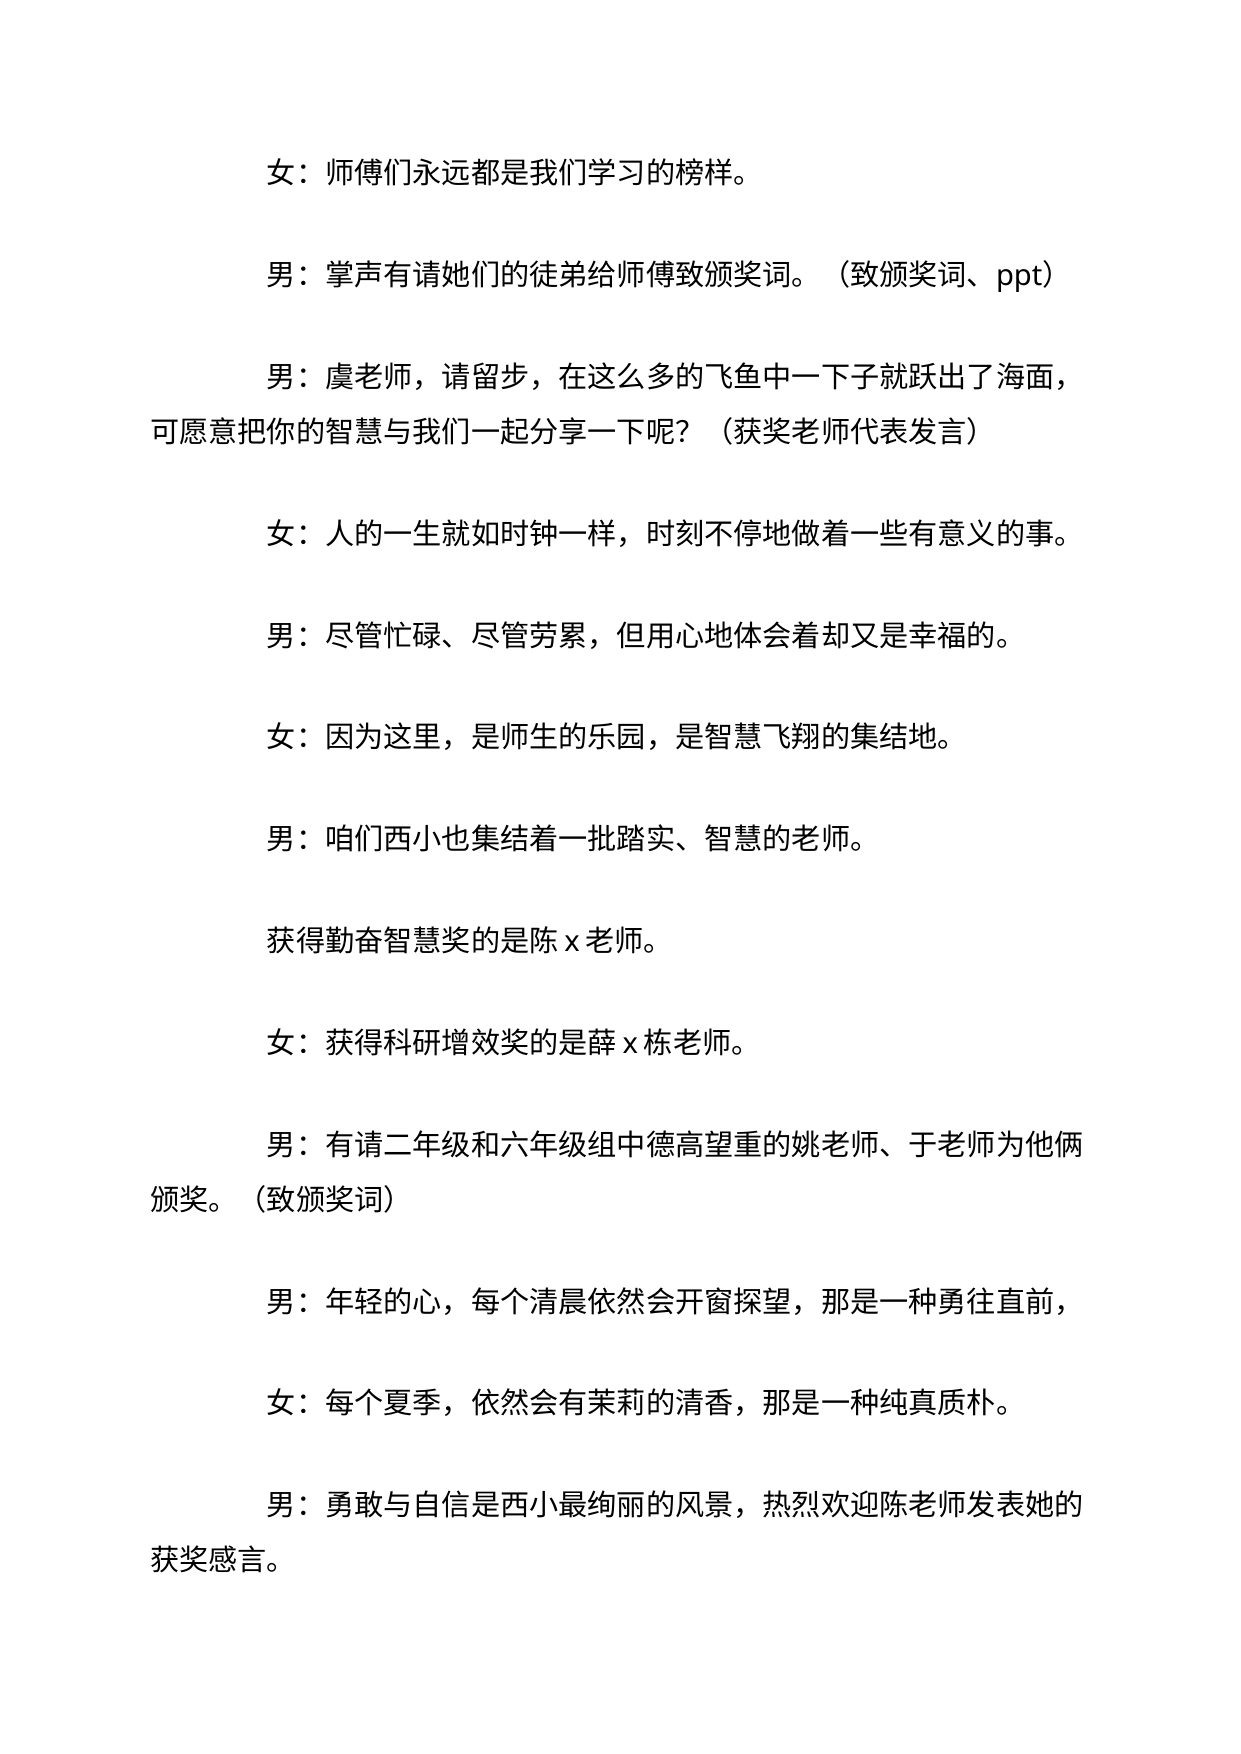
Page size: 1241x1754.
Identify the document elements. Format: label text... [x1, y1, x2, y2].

text 男：年轻的心，每个清晨依然会开窗探望，那是一种勇往直前， [150, 1278, 1090, 1320]
text 女：获得科研增效奖的是薛x栋老师。 [150, 1019, 1090, 1062]
text 男：咱们西小也集结着一批踏实、智慧的老师。 [150, 816, 1090, 858]
text 男：有请二年级和六年级组中德高望重的姚老师、于老师为他俩颁奖。（致颁奖词） [150, 1121, 1090, 1219]
text 女：因为这里，是师生的乐园，是智慧飞翔的集结地。 [150, 714, 1090, 756]
text 男：勇敢与自信是西小最绚丽的风景，热烈欢迎陈老师发表她的获奖感言。 [150, 1482, 1090, 1579]
text 男：尽管忙碌、尽管劳累，但用心地体会着却又是幸福的。 [150, 612, 1090, 654]
text 获得勤奋智慧奖的是陈x老师。 [150, 917, 1090, 960]
text 女：人的一生就如时钟一样，时刻不停地做着一些有意义的事。 [150, 510, 1090, 553]
text 男：虞老师，请留步，在这么多的飞鱼中一下子就跃出了海面，可愿意把你的智慧与我们一起分享一下呢？（获奖老师代表发言） [150, 354, 1090, 451]
text 女：师傅们永远都是我们学习的榜样。 [150, 150, 1090, 192]
text 男：掌声有请她们的徒弟给师傅致颁奖词。（致颁奖词、ppt） [150, 252, 1090, 294]
text 女：每个夏季，依然会有茉莉的清香，那是一种纯真质朴。 [150, 1380, 1090, 1422]
